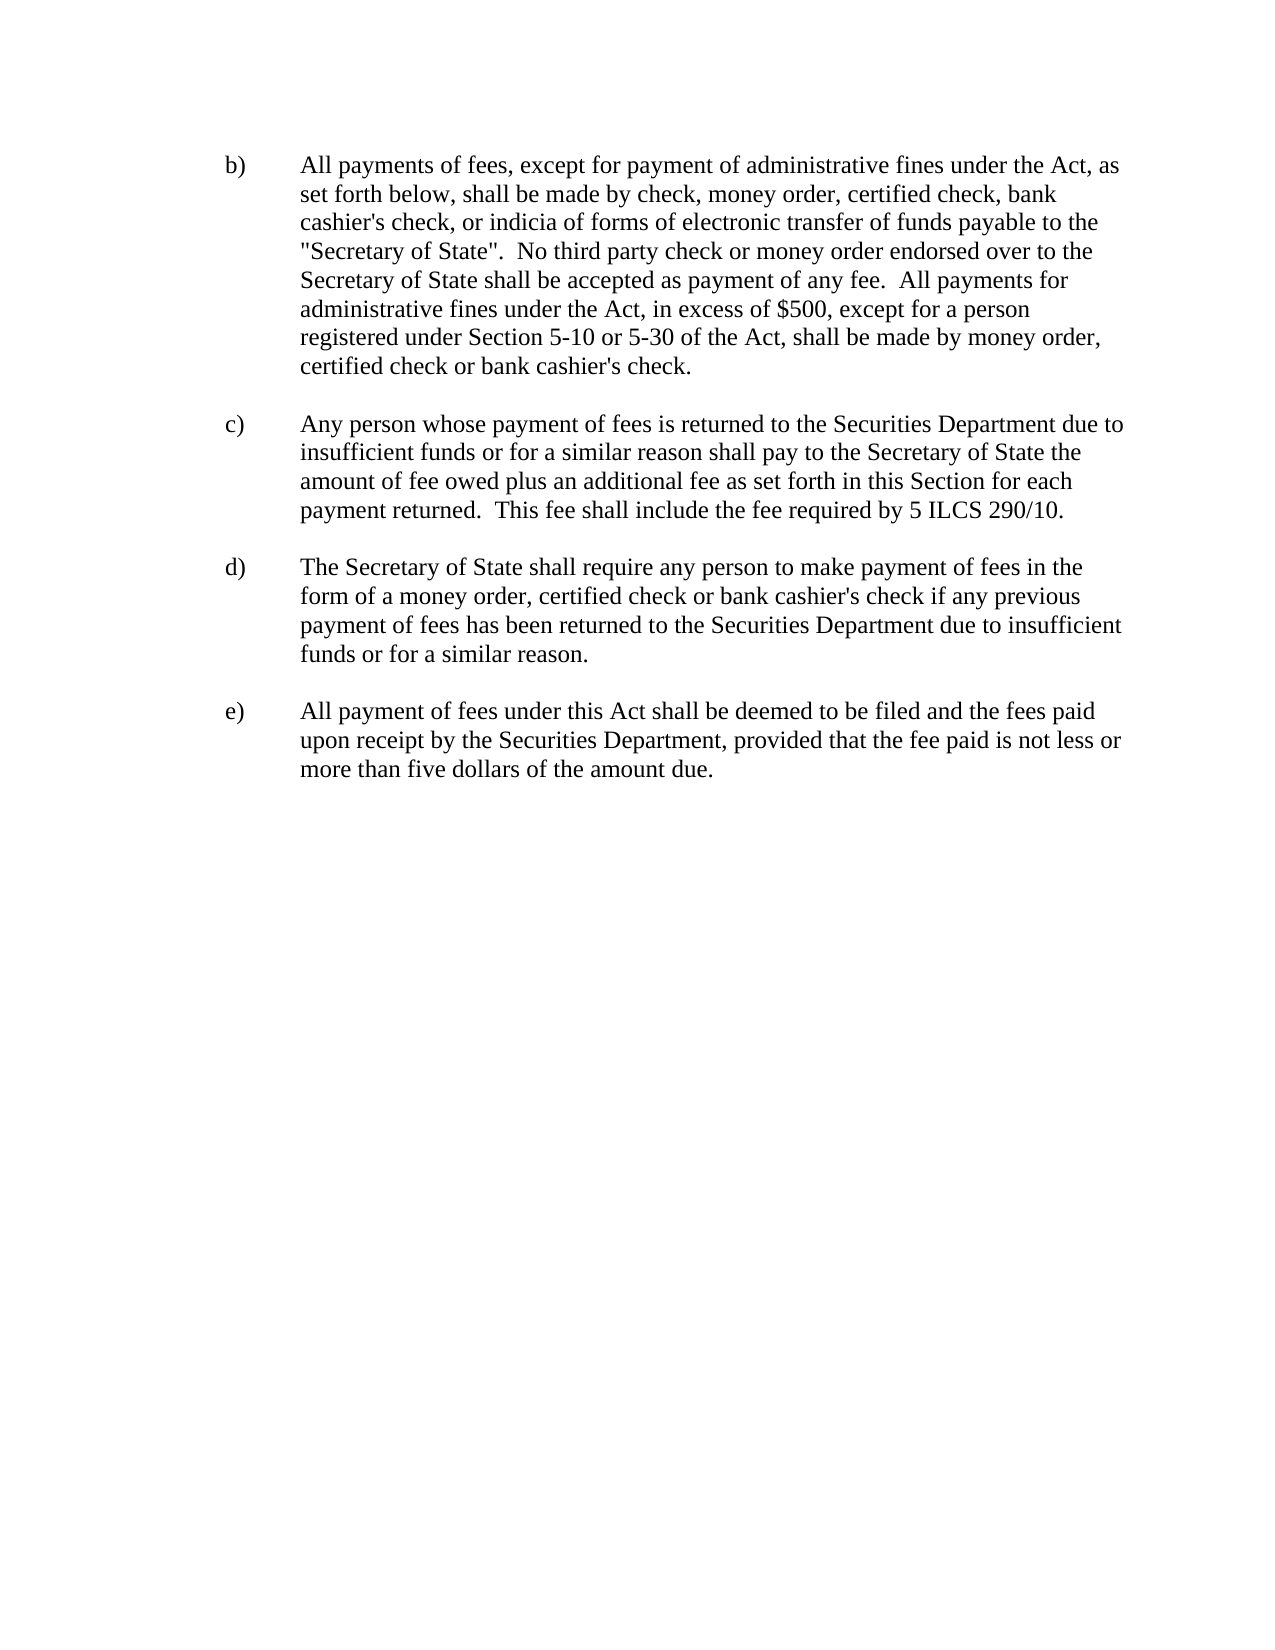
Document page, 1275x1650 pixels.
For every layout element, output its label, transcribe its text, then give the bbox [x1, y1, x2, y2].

text c) Any person whose payment of fees is returned to the Securities Department due to insufficient funds or for a similar reason shall pay to the Secretary of State the amount of fee owed plus an additional fee as set forth in this Section for each payment returned. This fee shall include the fee required by 5 ILCS 290/10. [225, 409, 1125, 524]
text e) All payment of fees under this Act shall be deemed to be filed and the fees paid upon receipt by the Securities Department, provided that the fee paid is not less or more than five dollars of the amount due. [225, 696, 1125, 782]
text b) All payments of fees, except for payment of administrative fines under the Act, as set forth below, shall be made by check, money order, certified check, bank cashier's check, or indicia of forms of electronic transfer of funds payable to the "Secretary of State". No third party check or money order endorsed over to the Secretary of State shall be accepted as payment of any fee. All payments for administrative fines under the Act, in excess of $500, except for a person registered under Section 5-10 or 5-30 of the Act, shall be made by money order, certified check or bank cashier's check. [225, 150, 1125, 380]
text d) The Secretary of State shall require any person to make payment of fees in the form of a money order, certified check or bank cashier's check if any previous payment of fees has been returned to the Securities Department due to insufficient funds or for a similar reason. [225, 552, 1125, 667]
